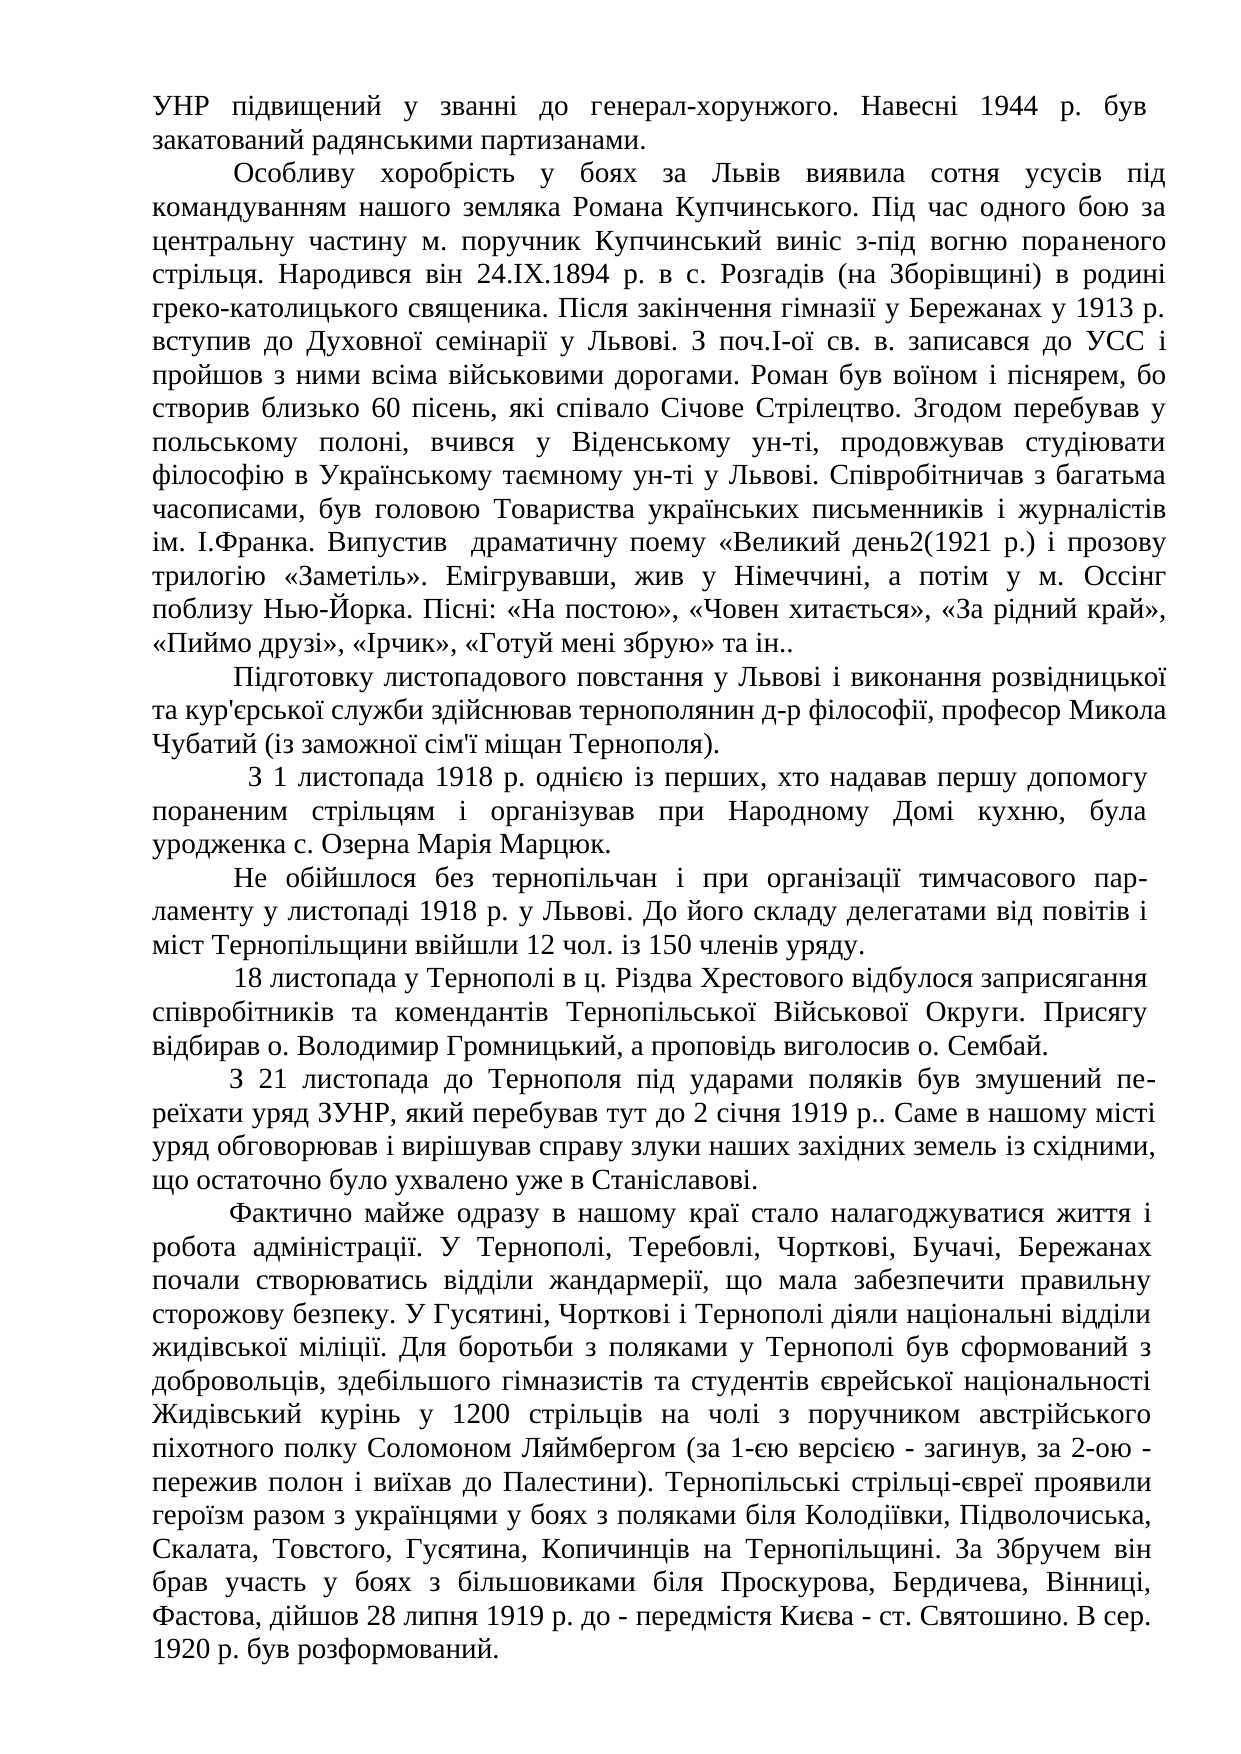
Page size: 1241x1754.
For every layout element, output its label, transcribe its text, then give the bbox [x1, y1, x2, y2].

text З 1 листопада 1918 р. однією із перших, хто надавав першу допомогу пораненим стрільцям і організував при Народному Домі кухню, була уродженка с. Озерна Марія Марцюк. [152, 759, 1147, 860]
text Підготовку листопадового повстання у Львові і виконання розвідницької та кур'єрської служби здійснював тернополянин д-р філософії, професор Микола Чубатий (із заможної сім'ї міщан Тернополя). [152, 659, 1166, 759]
text Фактично майже одразу в нашому краї стало налагоджуватися життя і робота адміністрації. У Тернополі, Теребовлі, Чорткові, Бучачі, Бережанах почали створюватись відділи жандармерії, що мала забезпечити правильну сторожову безпеку. У Гусятині, Чорткові і Тернополі діяли національні відділи жидівської міліції. Для боротьби з поляками у Тернополі був сформований з добровольців, здебільшого гімназистів та студентів єврейської національності Жидівський курінь у 1200 стрільців на чолі з поручником австрійського піхотного полку Соломоном Ляймбергом (за 1-єю версією - загинув, за 2-ою - пережив полон і виїхав до Палестини). Тернопільські стрільці-євреї проявили героїзм разом з українцями у боях з поляками біля Колодіївки, Підволочиська, Скалата, Товстого, Гусятина, Копичинців на Тернопільщині. За Збручем він брав участь у боях з більшовиками біля Проскурова, Бердичева, Вінниці, Фастова, дійшов 28 липня 1919 р. до - передмістя Києва - ст. Святошино. В сер. 1920 р. був розформований. [152, 1195, 1152, 1665]
text З 21 листопада до Тернополя під ударами поляків був змушений переїхати уряд ЗУНР, який перебував тут до 2 січня 1919 р.. Саме в нашому місті уряд обговорював і вирішував справу злуки наших західних земель із східними, що остаточно було ухвалено уже в Станіславові. [148, 1061, 1152, 1195]
text Не обійшлося без тернопільчан і при організації тимчасового парламенту у листопаді 1918 р. у Львові. До його складу делегатами від повітів і міст Тернопільщини ввійшли 12 чол. із 150 членів уряду. [152, 860, 1147, 961]
text 18 листопада у Тернополі в ц. Різдва Хрестового відбулося заприсягання співробітників та комендантів Тернопільської Військової Округи. Присягу відбирав о. Володимир Громницький, а проповідь виголосив о. Сембай. [152, 961, 1147, 1061]
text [152, 88, 1147, 156]
text Особливу хоробрість у боях за Львів виявила сотня усусів під командуванням нашого земляка Романа Купчинського. Під час одного бою за центральну частину м. поручник Купчинський виніс з-під вогню пораненого стрільця. Народився він 24.ІX.1894 р. в с. Розгадів (на Зборівщині) в родині греко-католицького священика. Після закінчення гімназії у Бережанах у 1913 р. вступив до Духовної семінарії у Львові. З поч.І-ої св. в. записався до УСС і пройшов з ними всіма військовими дорогами. Роман був воїном і піснярем, бо створив близько 60 пісень, які співало Січове Стрілецтво. Згодом перебував у польському полоні, вчився у Віденському ун-ті, продовжував студіювати філософію в Українському таємному ун-ті у Львові. Співробітничав з багатьма часописами, був головою Товариства українських письменників і журналістів ім. І.Франка. Випустив драматичну поему «Великий день2(1921 р.) і прозову трилогію «Заметіль». Емігрувавши, жив у Німеччині, а потім у м. Оссінг поблизу Нью-Йорка. Пісні: «На постою», «Човен хитається», «За рідний край», «Пиймо друзі», «Ірчик», «Готуй мені збрую» та ін.. [152, 156, 1166, 659]
